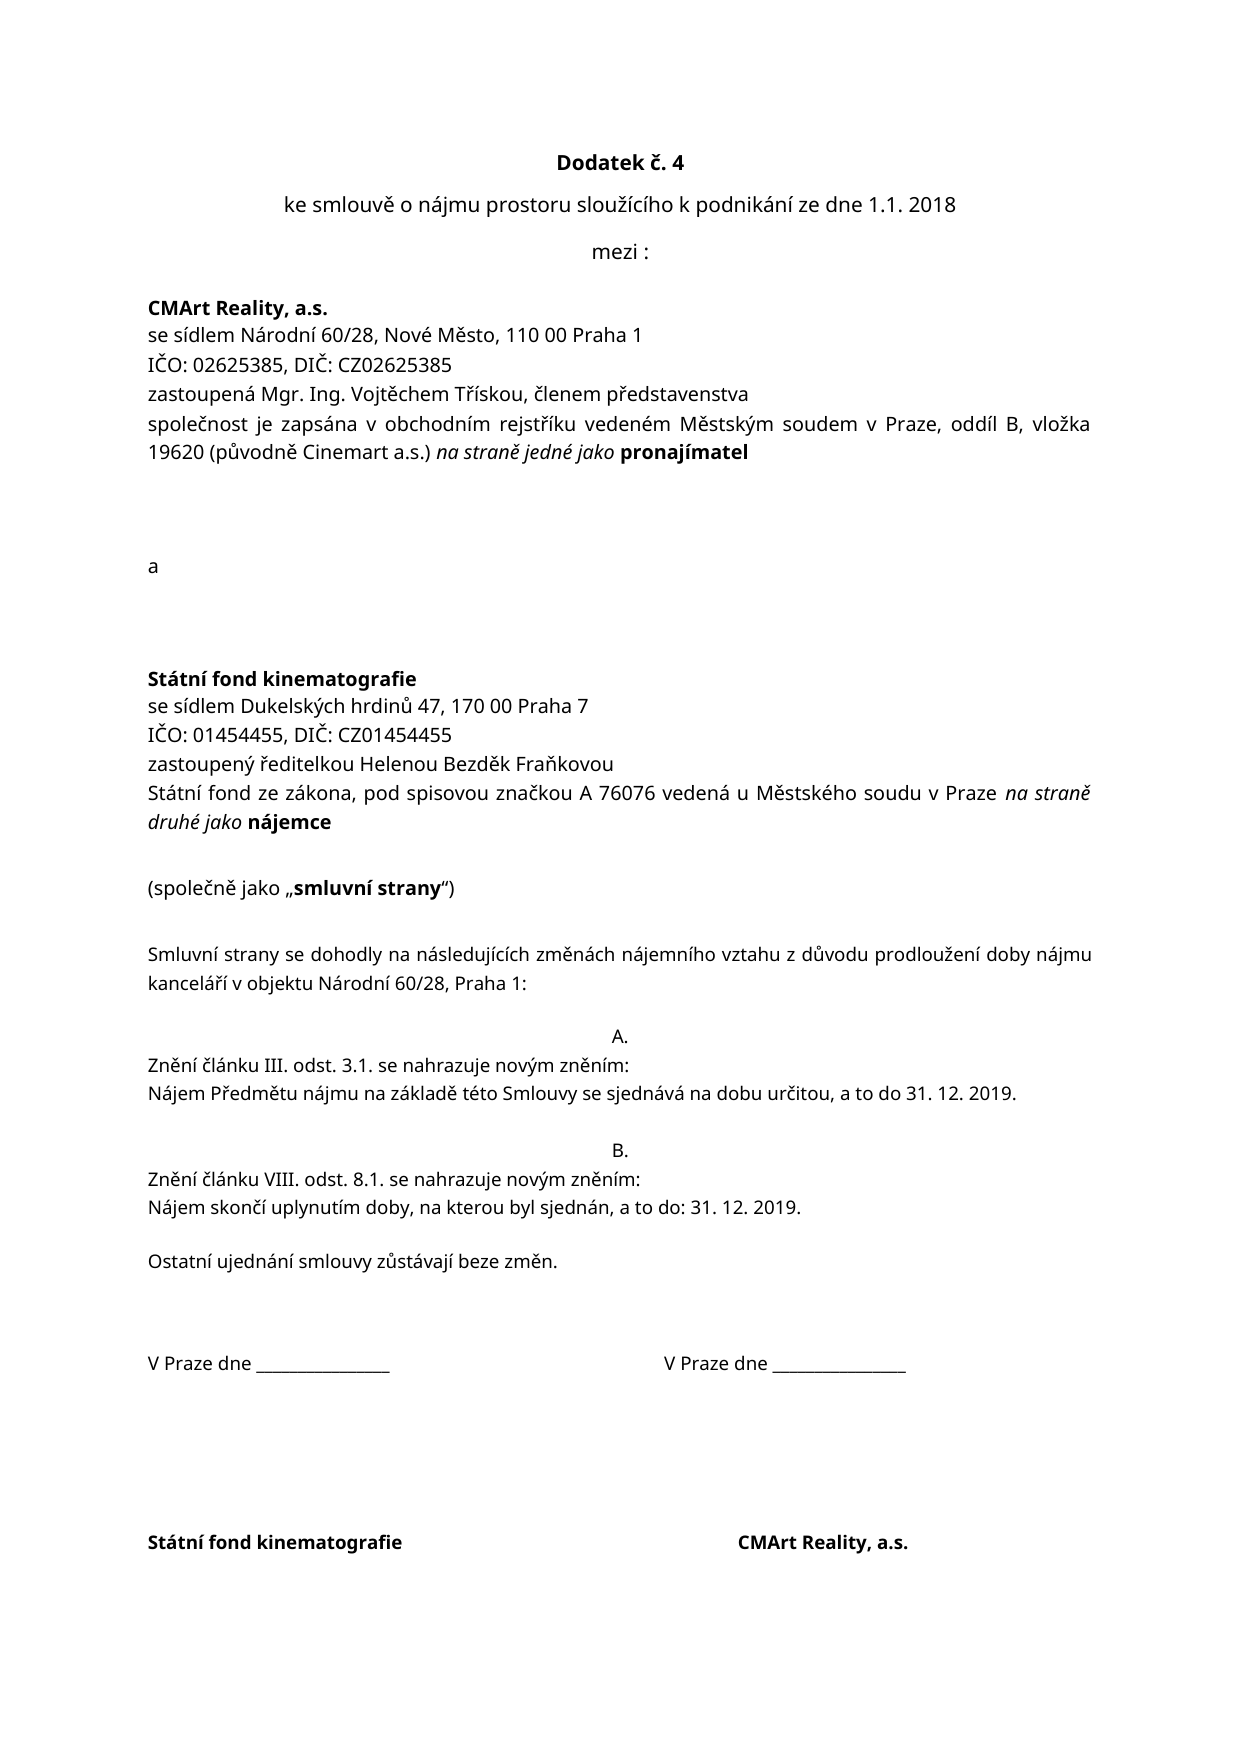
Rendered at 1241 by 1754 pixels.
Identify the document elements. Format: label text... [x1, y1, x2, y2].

text (společně jako „smluvní strany“) [148, 875, 1092, 902]
text Smluvní strany se dohodly na následujících změnách nájemního vztahu z důvodu prodloužení doby nájmu kanceláří v objektu Národní 60/28, Praha 1: [148, 941, 1092, 995]
text společnost je zapsána v obchodním rejstříku vedeném Městským soudem v Praze, oddíl B, vložka 19620 (původně Cinemart a.s.) na straně jedné jako pronajímatel [148, 410, 1092, 465]
text IČO: 01454455, DIČ: CZ01454455 [148, 721, 1092, 748]
text ke smlouvě o nájmu prostoru sloužícího k podnikání ze dne 1.1. 2018 mezi : [148, 190, 1092, 266]
text se sídlem Dukelských hrdinů 47, 170 00 Praha 7 [148, 692, 1092, 719]
text CMArt Reality, a.s. [148, 294, 1092, 321]
text zastoupený ředitelkou Helenou Bezděk Fraňkovou [148, 750, 1092, 777]
text Státní fond kinematografie CMArt Reality, a.s. [148, 1529, 1092, 1555]
text IČO: 02625385, DIČ: CZ02625385 [148, 351, 1092, 378]
text Nájem Předmětu nájmu na základě této Smlouvy se sjednává na dobu určitou, a to do 31. 12. 2019. [148, 1080, 1092, 1106]
text B. [148, 1137, 1092, 1163]
text Dodatek č. 4 [148, 148, 1092, 176]
text Státní fond ze zákona, pod spisovou značkou A 76076 vedená u Městského soudu v Praze na straně druhé jako nájemce [148, 779, 1092, 835]
text Ostatní ujednání smlouvy zůstávají beze změn. [148, 1249, 1092, 1274]
text Znění článku VIII. odst. 8.1. se nahrazuje novým zněním: [148, 1166, 1092, 1192]
text zastoupená Mgr. Ing. Vojtěchem Třískou, členem představenstva [148, 381, 1092, 408]
text V Praze dne ________________ V Praze dne ________________ [148, 1351, 1092, 1376]
text se sídlem Národní 60/28, Nové Město, 110 00 Praha 1 [148, 321, 1092, 348]
text Znění článku III. odst. 3.1. se nahrazuje novým zněním: [148, 1052, 1092, 1077]
text a [148, 552, 1092, 579]
text Nájem skončí uplynutím doby, na kterou byl sjednán, a to do: 31. 12. 2019. [148, 1194, 1092, 1220]
text Státní fond kinematografie [148, 666, 1092, 692]
text A. [148, 1023, 1092, 1049]
